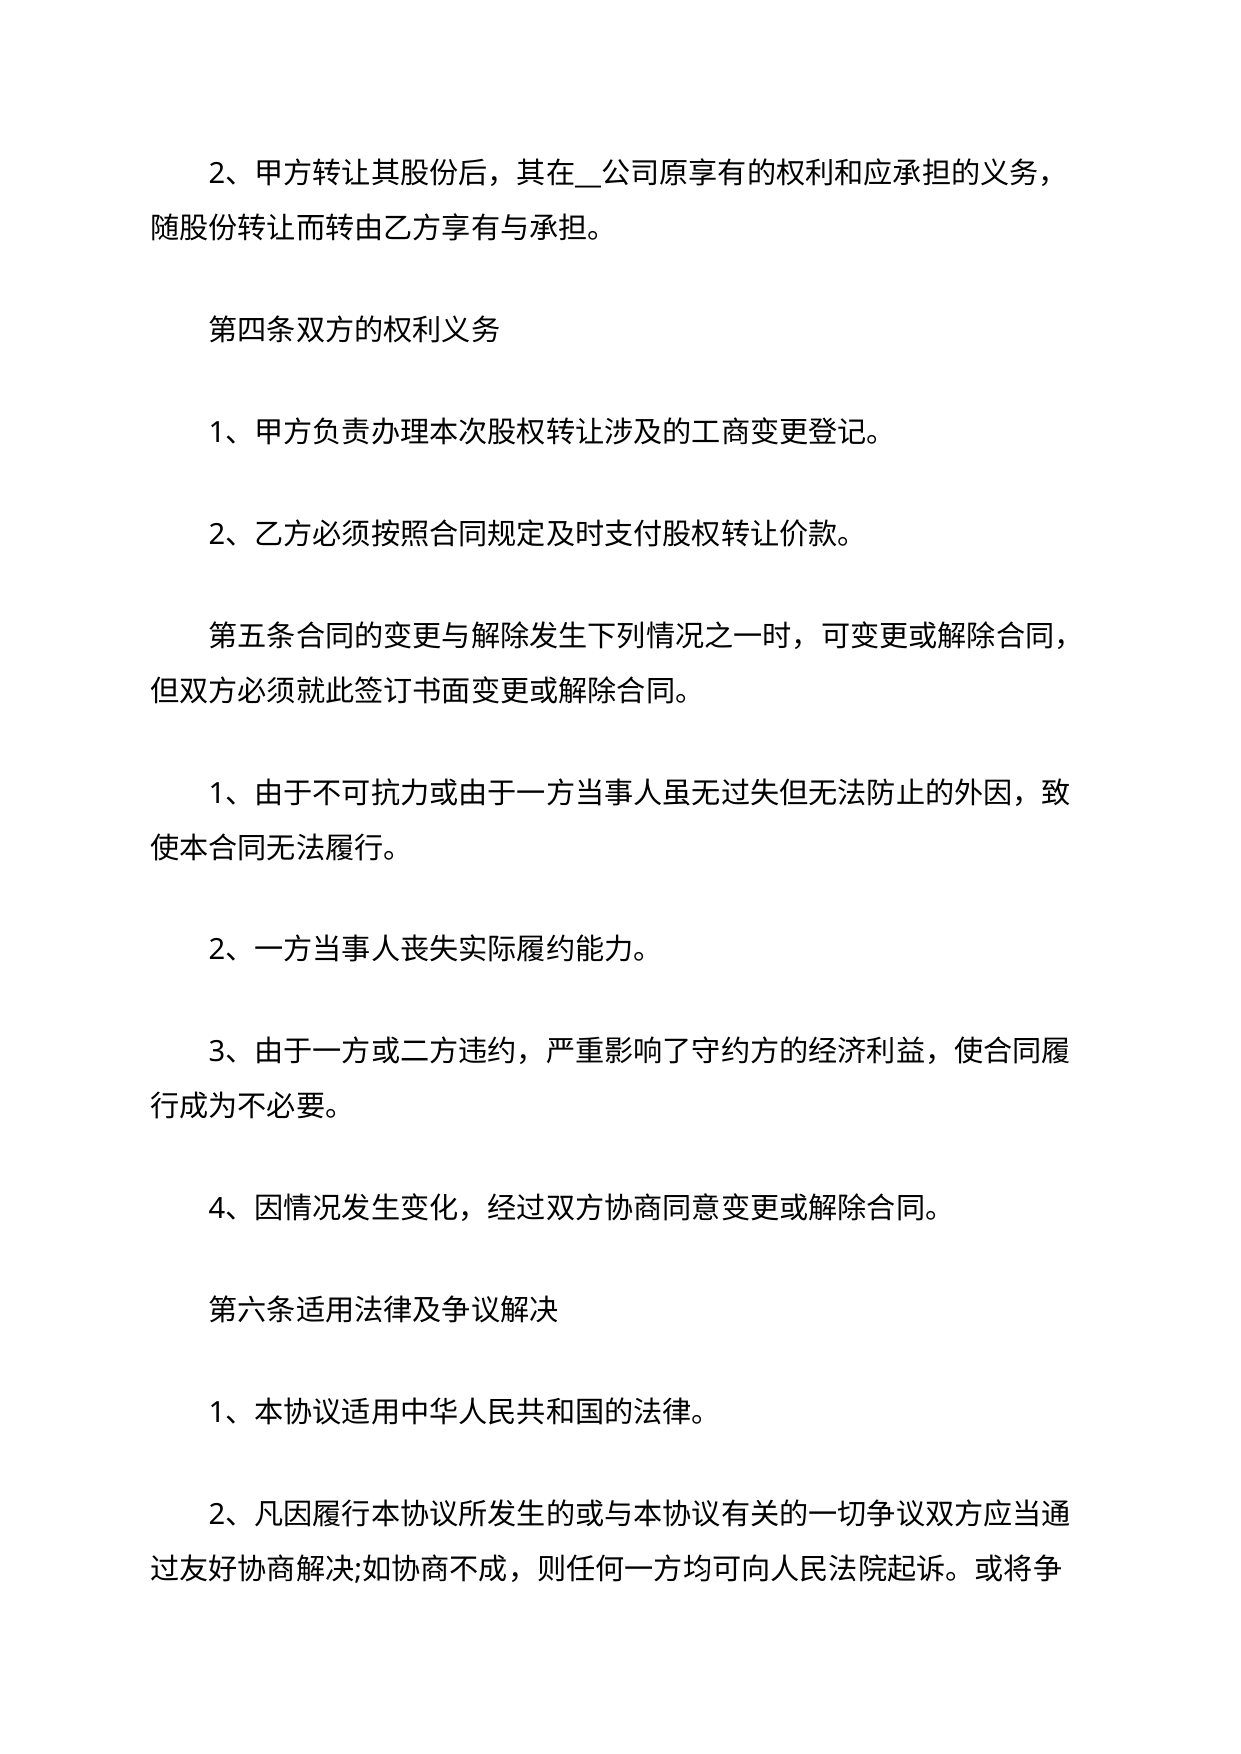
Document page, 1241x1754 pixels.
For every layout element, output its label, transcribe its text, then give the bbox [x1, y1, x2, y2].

text 2、乙方必须按照合同规定及时支付股权转让价款。 [150, 511, 1090, 553]
text 2、甲方转让其股份后，其在__公司原享有的权利和应承担的义务，随股份转让而转由乙方享有与承担。 [150, 150, 1090, 247]
text 1、由于不可抗力或由于一方当事人虽无过失但无法防止的外因，致使本合同无法履行。 [150, 769, 1090, 866]
text 3、由于一方或二方违约，严重影响了守约方的经济利益，使合同履行成为不必要。 [150, 1028, 1090, 1125]
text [150, 1490, 1090, 1588]
text 2、一方当事人丧失实际履约能力。 [150, 926, 1090, 968]
text 第五条合同的变更与解除发生下列情况之一时，可变更或解除合同，但双方必须就此签订书面变更或解除合同。 [150, 612, 1090, 710]
text 1、甲方负责办理本次股权转让涉及的工商变更登记。 [150, 408, 1090, 451]
text 4、因情况发生变化，经过双方协商同意变更或解除合同。 [150, 1185, 1090, 1227]
text 第六条适用法律及争议解决 [150, 1287, 1090, 1329]
text 第四条双方的权利义务 [150, 307, 1090, 349]
text 1、本协议适用中华人民共和国的法律。 [150, 1388, 1090, 1431]
